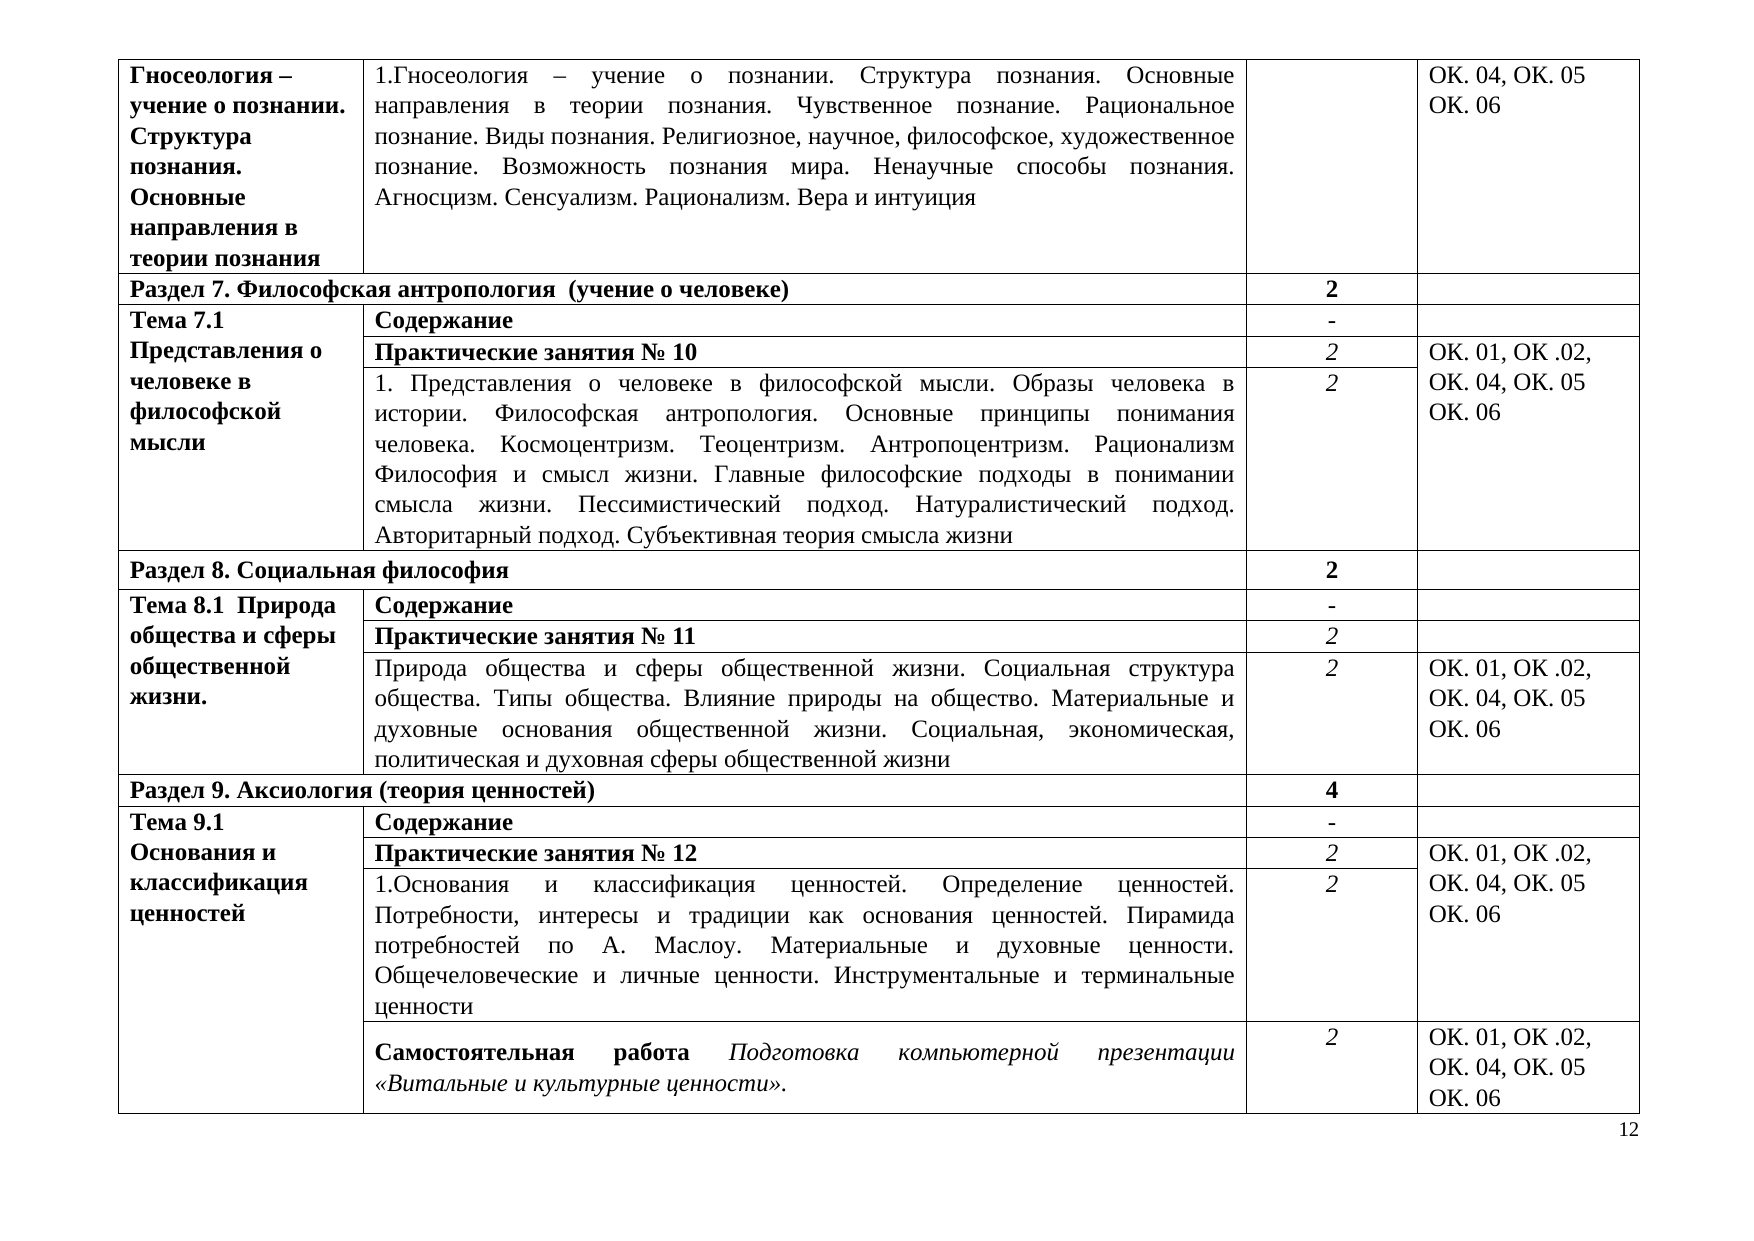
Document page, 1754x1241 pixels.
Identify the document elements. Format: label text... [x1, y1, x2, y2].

table_cell 2 [1247, 274, 1417, 304]
table_cell Тема 9.1 Основания и классификация ценностей [119, 807, 363, 1113]
table_cell Природа общества и сферы общественной жизни. Социальная структура общества. Типы общества. Влияние природы на общество. Материальные и духовные основания общественной жизни. Социальная, экономическая, политическая и духовная сферы общественной жизни [364, 653, 1246, 774]
table_cell [1418, 274, 1639, 304]
table_cell Раздел 9. Аксиология (теория ценностей) [119, 775, 1246, 806]
table_cell 2 [1247, 653, 1417, 774]
table_cell [1418, 551, 1639, 589]
table_cell 2 [1247, 621, 1417, 652]
table_cell [1418, 590, 1639, 620]
table_cell 2 [1247, 337, 1417, 367]
table_cell Тема 7.1 Представления о человеке в философской мысли [119, 305, 363, 550]
table_cell Практические занятия № 12 [364, 838, 1246, 868]
table_cell 1.Основания и классификация ценностей. Определение ценностей. Потребности, интересы и традиции как основания ценностей. Пирамида потребностей по А. Маслоу. Материальные и духовные ценности. Общечеловеческие и личные ценности. Инструментальные и терминальные ценности [364, 869, 1246, 1021]
table_cell 1.Гносеология – учение о познании. Структура познания. Основные направления в теории познания. Чувственное познание. Рациональное познание. Виды познания. Религиозное, научное, философское, художественное познание. Возможность познания мира. Ненаучные способы познания. Агносцизм. Сенсуализм. Рационализм. Вера и интуиция [364, 60, 1246, 273]
table_cell - [1247, 590, 1417, 620]
table_cell 2 [1247, 368, 1417, 550]
table_cell 2 [1247, 60, 1417, 273]
table_cell Самостоятельная работа Подготовка компьютерной презентации «Витальные и культурные ценности». [364, 1022, 1246, 1113]
table_cell 1. Представления о человеке в философской мысли. Образы человека в истории. Философская антропология. Основные принципы понимания человека. Космоцентризм. Теоцентризм. Антропоцентризм. Рационализм Философия и смысл жизни. Главные философские подходы в понимании смысла жизни. Пессимистический подход. Натуралистический подход. Авторитарный подход. Субъективная теория смысла жизни [364, 368, 1246, 550]
table_cell Раздел 8. Социальная философия [119, 551, 1246, 589]
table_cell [119, 60, 363, 273]
table_cell Содержание [364, 807, 1246, 837]
table_cell 2 [1247, 551, 1417, 589]
table_cell ОК. 01, ОК .02, ОК. 04, ОК. 05 ОК. 06 [1418, 1022, 1639, 1113]
table_cell Практические занятия № 10 [364, 337, 1246, 367]
table_cell Содержание [364, 590, 1246, 620]
table_cell [1418, 807, 1639, 837]
table_cell ОК. 01, ОК .02, ОК. 04, ОК. 05 ОК. 06 [1418, 653, 1639, 774]
table_cell 2 [1247, 869, 1417, 1021]
table_cell ОК. 01, ОК .02, ОК. 04, ОК. 05 ОК. 06 [1418, 337, 1639, 550]
table_cell - [1247, 807, 1417, 837]
table_cell Содержание [364, 305, 1246, 336]
table_cell 2 [1247, 1022, 1417, 1113]
table_cell Раздел 7. Философская антропология (учение о человеке) [119, 274, 1246, 304]
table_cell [1418, 60, 1639, 273]
table_cell - [1247, 305, 1417, 336]
table_cell [1418, 621, 1639, 652]
table_cell [1418, 305, 1639, 336]
table_cell ОК. 01, ОК .02, ОК. 04, ОК. 05 ОК. 06 [1418, 838, 1639, 1021]
table_cell 4 [1247, 775, 1417, 806]
table_cell 2 [1247, 838, 1417, 868]
table_cell Тема 8.1 Природа общества и сферы общественной жизни. [119, 590, 363, 774]
table_cell [1418, 775, 1639, 806]
table_cell Практические занятия № 11 [364, 621, 1246, 652]
